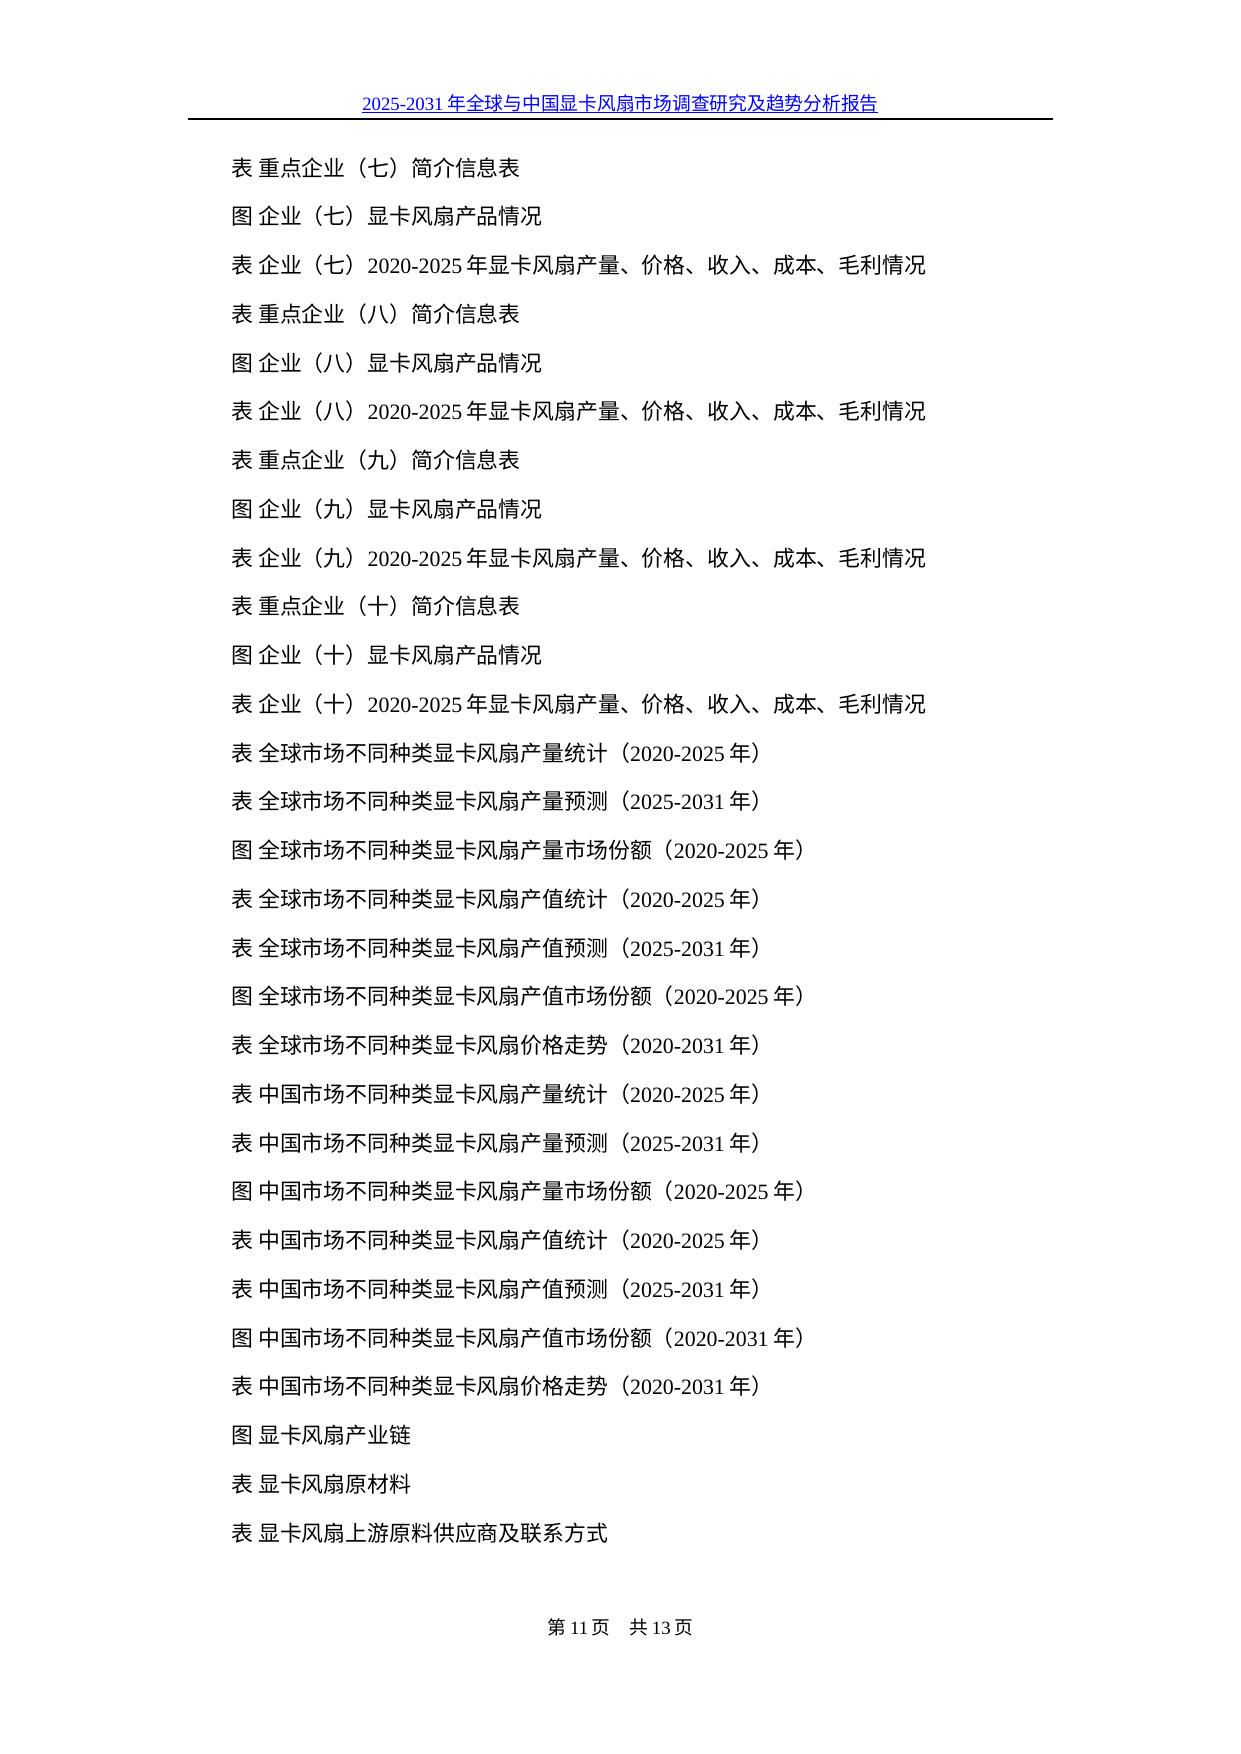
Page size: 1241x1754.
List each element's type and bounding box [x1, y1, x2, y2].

text [187, 150, 1053, 1548]
